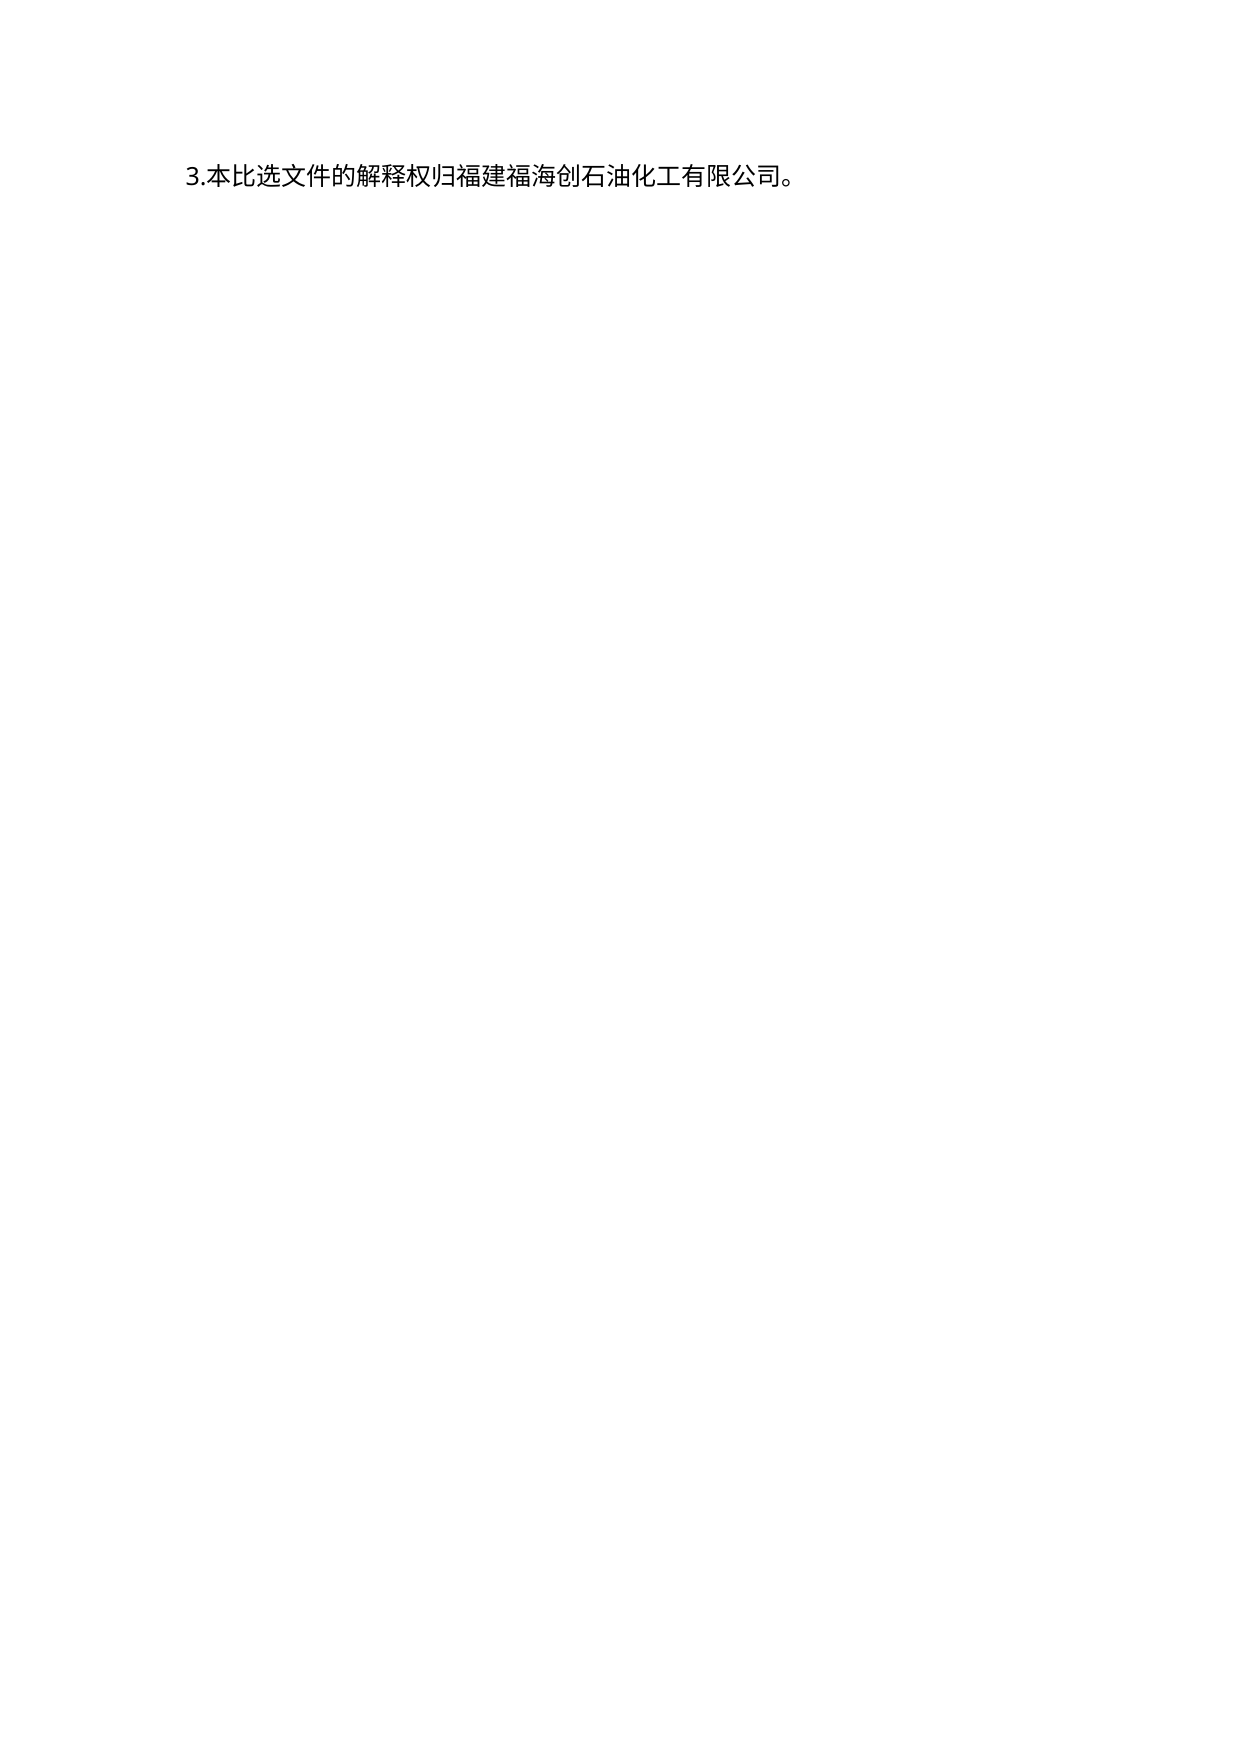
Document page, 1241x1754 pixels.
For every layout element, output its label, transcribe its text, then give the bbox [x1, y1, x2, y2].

text 3.本比选文件的解释权归福建福海创石油化工有限公司。 [135, 156, 1121, 192]
